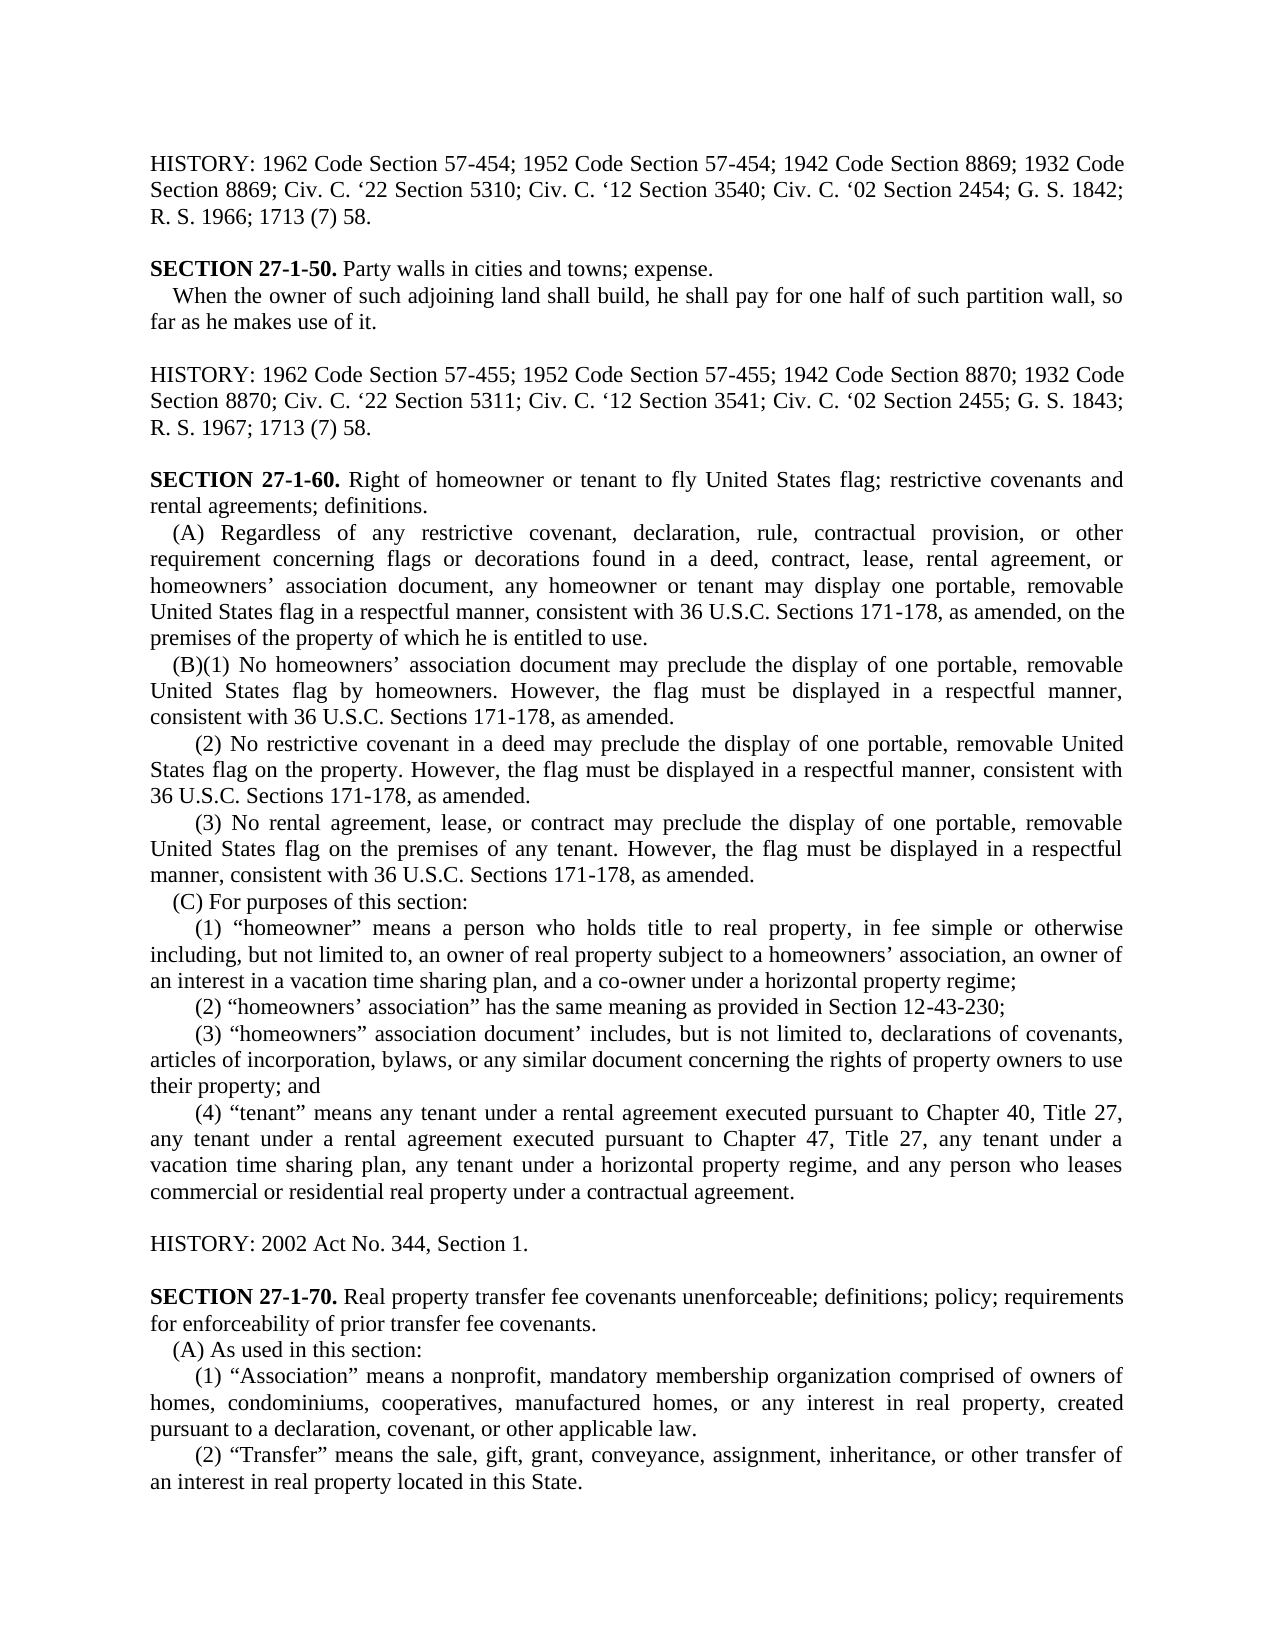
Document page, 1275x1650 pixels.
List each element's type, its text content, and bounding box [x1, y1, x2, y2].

text (B)(1) No homeowners’ association document may preclude the display of one portable, removable United States flag by homeowners. However, the flag must be displayed in a respectful manner, consistent with 36 U.S.C. Sections 171-178, as amended. [150, 651, 1125, 730]
text SECTION 27-1-50. Party walls in cities and towns; expense. [150, 255, 1125, 282]
text (A) As used in this section: [150, 1336, 1125, 1362]
text (2) No restrictive covenant in a deed may preclude the display of one portable, removable United States flag on the property. However, the flag must be displayed in a respectful manner, consistent with 36 U.S.C. Sections 171-178, as amended. [150, 730, 1125, 809]
text HISTORY: 2002 Act No. 344, Section 1. [150, 1231, 1125, 1257]
text (3) “homeowners” association document’ includes, but is not limited to, declarations of covenants, articles of incorporation, bylaws, or any similar document concerning the rights of property owners to use their property; and [150, 1020, 1125, 1099]
text (4) “tenant” means any tenant under a rental agreement executed pursuant to Chapter 40, Title 27, any tenant under a rental agreement executed pursuant to Chapter 47, Title 27, any tenant under a vacation time sharing plan, any tenant under a horizontal property regime, and any person who leases commercial or residential real property under a contractual agreement. [150, 1099, 1125, 1204]
text (A) Regardless of any restrictive covenant, declaration, rule, contractual provision, or other requirement concerning flags or decorations found in a deed, contract, lease, rental agreement, or homeowners’ association document, any homeowner or tenant may display one portable, removable United States flag in a respectful manner, consistent with 36 U.S.C. Sections 171-178, as amended, on the premises of the property of which he is entitled to use. [150, 519, 1125, 651]
text (1) “homeowner” means a person who holds title to real property, in fee simple or otherwise including, but not limited to, an owner of real property subject to a homeowners’ association, an owner of an interest in a vacation time sharing plan, and a co-owner under a horizontal property regime; [150, 914, 1125, 993]
text (2) “Transfer” means the sale, gift, grant, conveyance, assignment, inheritance, or other transfer of an interest in real property located in this State. [150, 1441, 1125, 1494]
text When the owner of such adjoining land shall build, he shall pay for one half of such partition wall, so far as he makes use of it. [150, 282, 1125, 334]
text HISTORY: 1962 Code Section 57-454; 1952 Code Section 57-454; 1942 Code Section 8869; 1932 Code Section 8869; Civ. C. ‘22 Section 5310; Civ. C. ‘12 Section 3540; Civ. C. ‘02 Section 2454; G. S. 1842; R. S. 1966; 1713 (7) 58. [150, 150, 1125, 229]
text SECTION 27-1-60. Right of homeowner or tenant to fly United States flag; restrictive covenants and rental agreements; definitions. [150, 466, 1125, 519]
text (1) “Association” means a nonprofit, mandatory membership organization comprised of owners of homes, condominiums, cooperatives, manufactured homes, or any interest in real property, created pursuant to a declaration, covenant, or other applicable law. [150, 1362, 1125, 1441]
text HISTORY: 1962 Code Section 57-455; 1952 Code Section 57-455; 1942 Code Section 8870; 1932 Code Section 8870; Civ. C. ‘22 Section 5311; Civ. C. ‘12 Section 3541; Civ. C. ‘02 Section 2455; G. S. 1843; R. S. 1967; 1713 (7) 58. [150, 361, 1125, 440]
text (C) For purposes of this section: [150, 888, 1125, 914]
text SECTION 27-1-70. Real property transfer fee covenants unenforceable; definitions; policy; requirements for enforceability of prior transfer fee covenants. [150, 1283, 1125, 1336]
text (3) No rental agreement, lease, or contract may preclude the display of one portable, removable United States flag on the premises of any tenant. However, the flag must be displayed in a respectful manner, consistent with 36 U.S.C. Sections 171-178, as amended. [150, 809, 1125, 888]
text (2) “homeowners’ association” has the same meaning as provided in Section 12-43-230; [150, 993, 1125, 1020]
